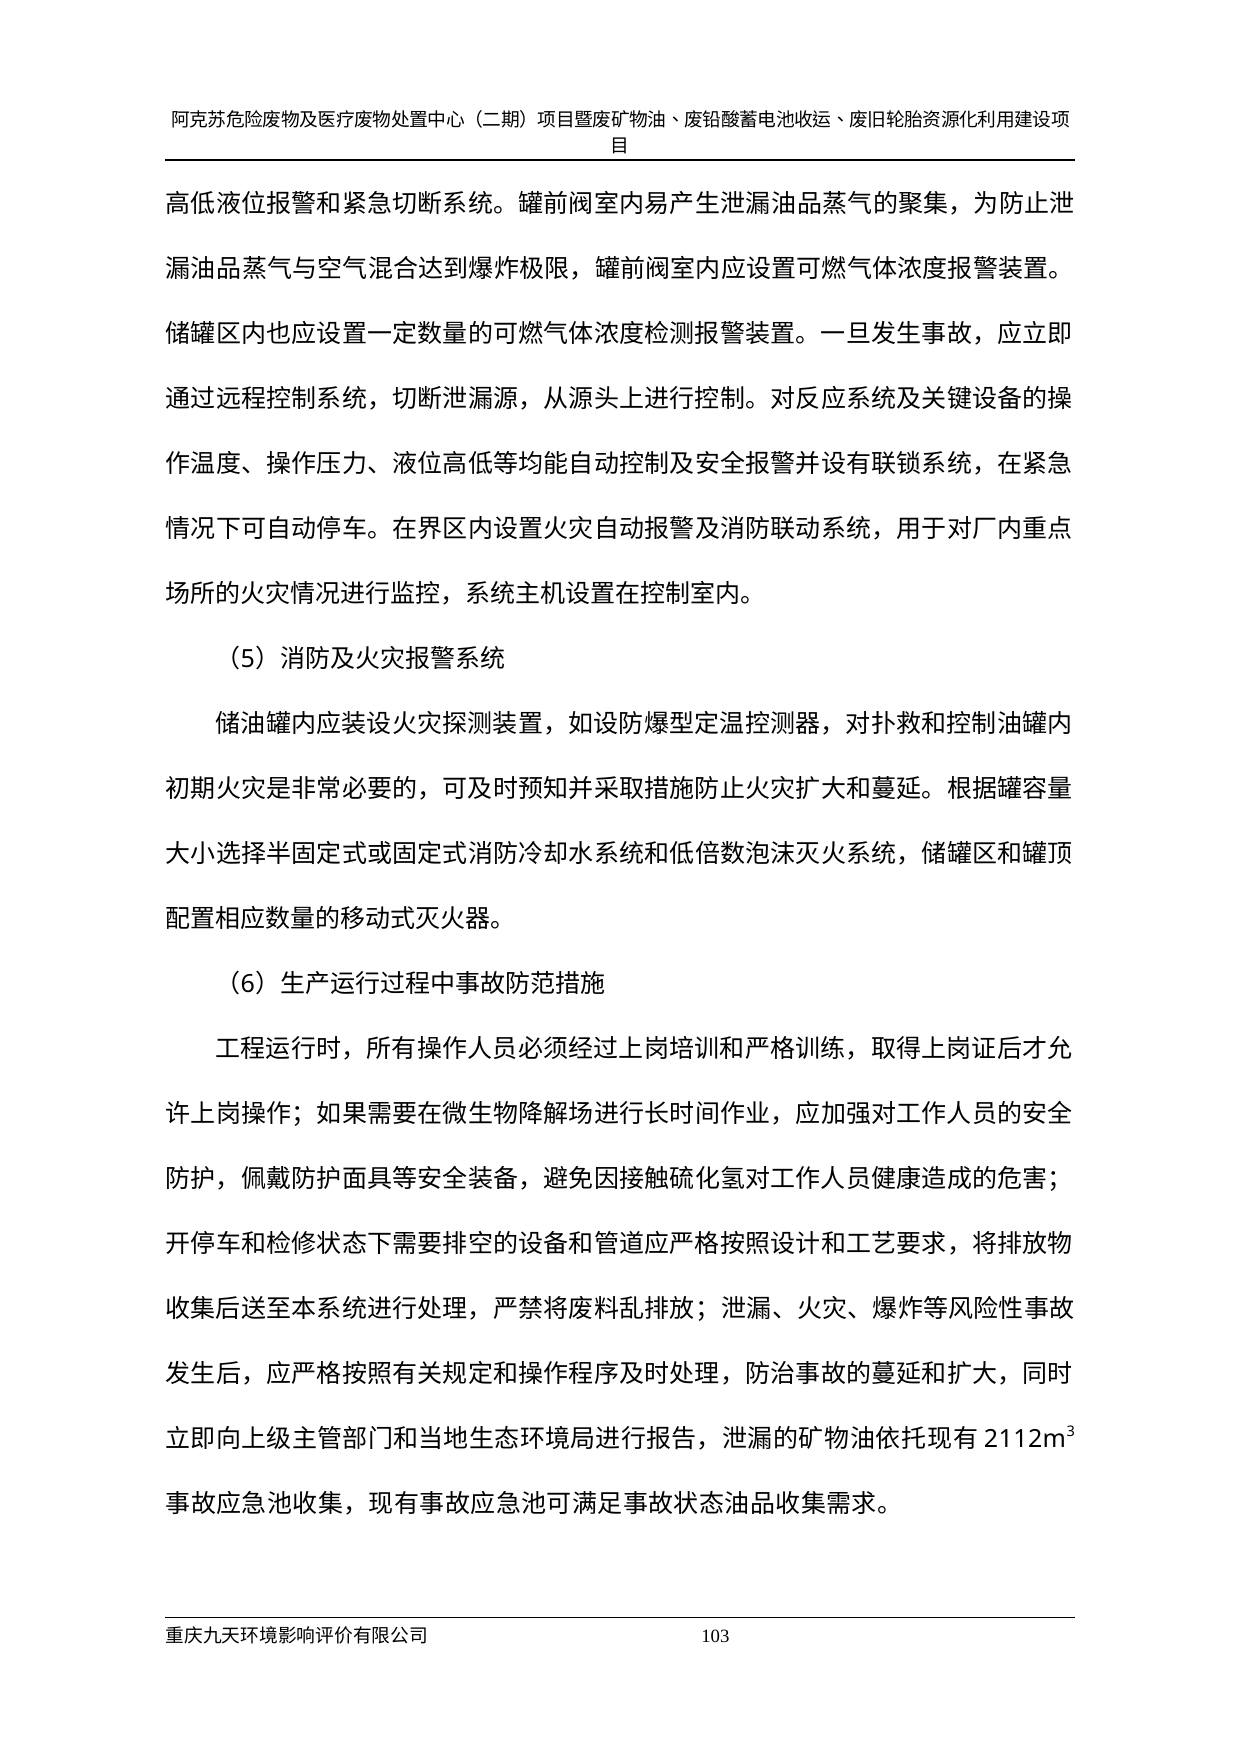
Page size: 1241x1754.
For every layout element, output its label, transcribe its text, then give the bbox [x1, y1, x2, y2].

text 储油罐内应装设火灾探测装置，如设防爆型定温控测器，对扑救和控制油罐内初期火灾是非常必要的，可及时预知并采取措施防止火灾扩大和蔓延。根据罐容量大小选择半固定式或固定式消防冷却水系统和低倍数泡沫灭火系统，储罐区和罐顶配置相应数量的移动式灭火器。 [165, 689, 1075, 949]
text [165, 169, 1075, 624]
text （5）消防及火灾报警系统 [165, 624, 1075, 689]
text 工程运行时，所有操作人员必须经过上岗培训和严格训练，取得上岗证后才允许上岗操作；如果需要在微生物降解场进行长时间作业，应加强对工作人员的安全防护，佩戴防护面具等安全装备，避免因接触硫化氢对工作人员健康造成的危害；开停车和检修状态下需要排空的设备和管道应严格按照设计和工艺要求，将排放物收集后送至本系统进行处理，严禁将废料乱排放；泄漏、火灾、爆炸等风险性事故发生后，应严格按照有关规定和操作程序及时处理，防治事故的蔓延和扩大，同时立即向上级主管部门和当地生态环境局进行报告，泄漏的矿物油依托现有2112m3事故应急池收集，现有事故应急池可满足事故状态油品收集需求。 [165, 1014, 1075, 1534]
text （6）生产运行过程中事故防范措施 [165, 949, 1075, 1014]
